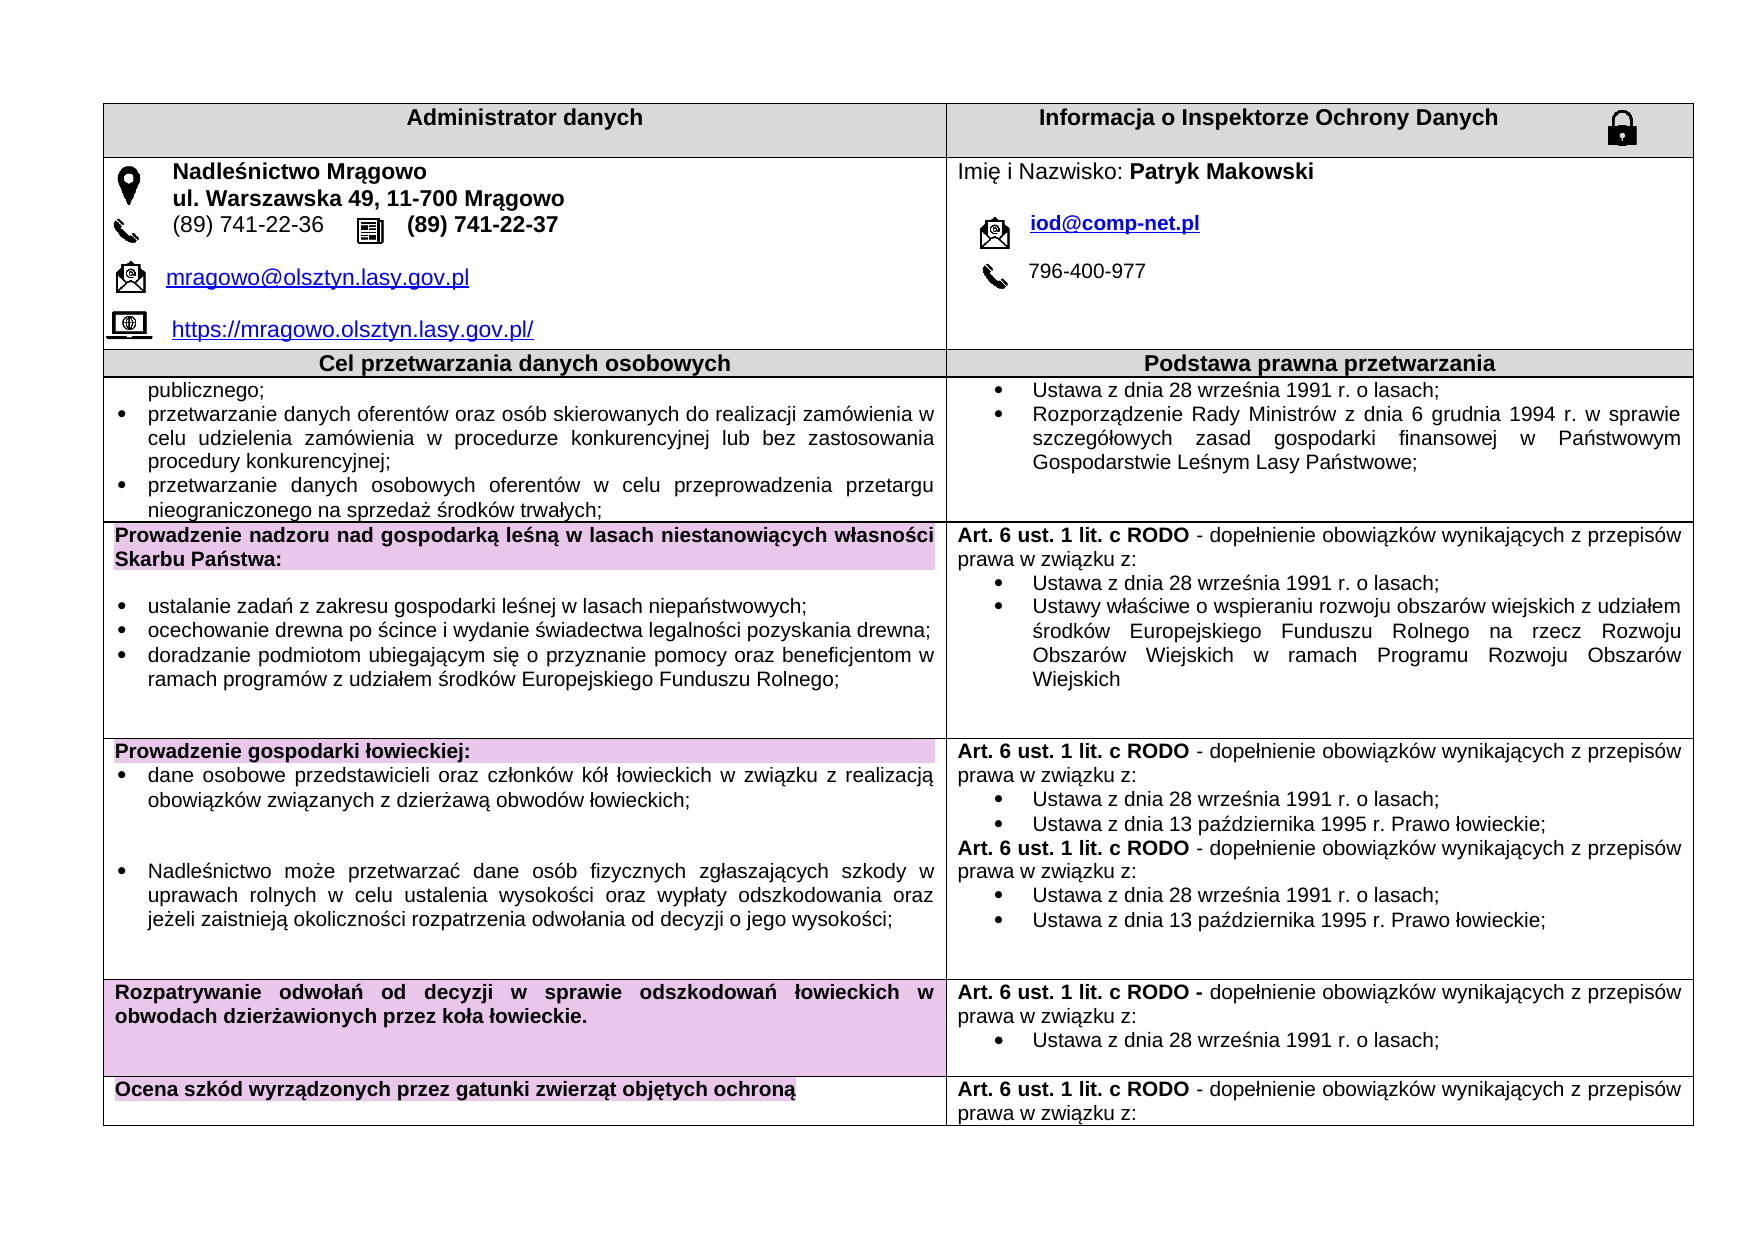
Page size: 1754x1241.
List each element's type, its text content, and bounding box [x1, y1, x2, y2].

table_cell Art. 6 ust. 1 lit. c RODO - dopełnienie obowiązków wynikających z przepisów prawa w związku z: Ustawa z dnia 16 kwietnia 2004 r. o ochronie przyrody; Rozporządzenie Ministra Środowiska z dnia 8 lutego 2018 r. w sprawie szacowania szkód wyrządzonych przez niektóre gatunki zwierząt objęte ochroną gatunkową; [947, 1077, 1693, 1125]
table_cell Art. 6 ust. 1 lit. c RODO - dopełnienie obowiązków wynikających z przepisów prawa w związku z: Ustawa z dnia 29 stycznia 2004 r. Prawo zamówień publicznych; Ustawa z dnia 23 kwietnia 1964 r. - Kodeks cywilny; Ustawa z dnia 28 września 1991 r. o lasach; Rozporządzenie Rady Ministrów z dnia 6 grudnia 1994 r. w sprawie szczegółowych zasad gospodarki finansowej w Państwowym Gospodarstwie Leśnym Lasy Państwowe; [947, 378, 1693, 521]
table_header Administrator danych [104, 104, 946, 157]
picture [103, 158, 154, 213]
table_cell Art. 6 ust. 1 lit. c RODO - dopełnienie obowiązków wynikających z przepisów prawa w związku z: Ustawa z dnia 28 września 1991 r. o lasach; Ustawa z dnia 13 października 1995 r. Prawo łowieckie; Art. 6 ust. 1 lit. c RODO - dopełnienie obowiązków wynikających z przepisów prawa w związku z: Ustawa z dnia 28 września 1991 r. o lasach; Ustawa z dnia 13 października 1995 r. Prawo łowieckie; [947, 739, 1693, 979]
picture [1598, 104, 1645, 151]
table_cell Prowadzenie nadzoru nad gospodarką leśną w lasach niestanowiących własności Skarbu Państwa: ustalanie zadań z zakresu gospodarki leśnej w lasach niepaństwowych; ocechowanie drewna po ścince i wydanie świadectwa legalności pozyskania drewna; doradzanie podmiotom ubiegającym się o przyznanie pomocy oraz beneficjentom w ramach programów z udziałem środków Europejskiego Funduszu Rolnego; [104, 523, 946, 738]
picture [113, 259, 148, 294]
table_header Informacja o Inspektorze Ochrony Danych [947, 104, 1693, 157]
table_cell Rozpatrywanie odwołań od decyzji w sprawie odszkodowań łowieckich w obwodach dzierżawionych przez koła łowieckie. [104, 980, 946, 1076]
picture [105, 301, 153, 349]
table_cell Art. 6 ust. 1 lit. c RODO - dopełnienie obowiązków wynikających z przepisów prawa w związku z: Ustawa z dnia 28 września 1991 r. o lasach; [947, 980, 1693, 1076]
table_cell Cel przetwarzania danych osobowych [104, 350, 946, 376]
table_cell Podstawa prawna przetwarzania [947, 350, 1693, 376]
table_cell Art. 6 ust. 1 lit. c RODO - dopełnienie obowiązków wynikających z przepisów prawa w związku z: Ustawa z dnia 28 września 1991 r. o lasach; Ustawy właściwe o wspieraniu rozwoju obszarów wiejskich z udziałem środków Europejskiego Funduszu Rolnego na rzecz Rozwoju Obszarów Wiejskich w ramach Programu Rozwoju Obszarów Wiejskich [947, 523, 1693, 738]
picture [977, 215, 1012, 250]
table_cell Nadleśnictwo Mrągowo ul. Warszawska 49, 11-700 Mrągowo (89) 741-22-36 (89) 741-22-37 mragowo@olsztyn.lasy.gov.pl https://mragowo.olsztyn.lasy.gov.pl/ [104, 158, 946, 349]
picture [351, 212, 388, 249]
table_cell Przeprowadzanie przetargów oraz zamawianie dostaw i usług: przetwarzanie danych oferentów oraz osób skierowanych do realizacji zamówienia w celach związanych z przeprowadzeniem postępowania o udzielenie zamówienia publicznego; przetwarzanie danych oferentów oraz osób skierowanych do realizacji zamówienia w celu udzielenia zamówienia w procedurze konkurencyjnej lub bez zastosowania procedury konkurencyjnej; przetwarzanie danych osobowych oferentów w celu przeprowadzenia przetargu nieograniczonego na sprzedaż środków trwałych; [104, 378, 946, 521]
table_cell Imię i Nazwisko: Patryk Makowski iod@comp-net.pl 796-400-977 [947, 158, 1693, 349]
table_cell Ocena szkód wyrządzonych przez gatunki zwierząt objętych ochroną [104, 1077, 946, 1125]
table_cell Prowadzenie gospodarki łowieckiej: dane osobowe przedstawicieli oraz członków kół łowieckich w związku z realizacją obowiązków związanych z dzierżawą obwodów łowieckich; Nadleśnictwo może przetwarzać dane osób fizycznych zgłaszających szkody w uprawach rolnych w celu ustalenia wysokości oraz wypłaty odszkodowania oraz jeżeli zaistnieją okoliczności rozpatrzenia odwołania od decyzji o jego wysokości; [104, 739, 946, 979]
picture [111, 216, 141, 245]
picture [981, 261, 1010, 291]
